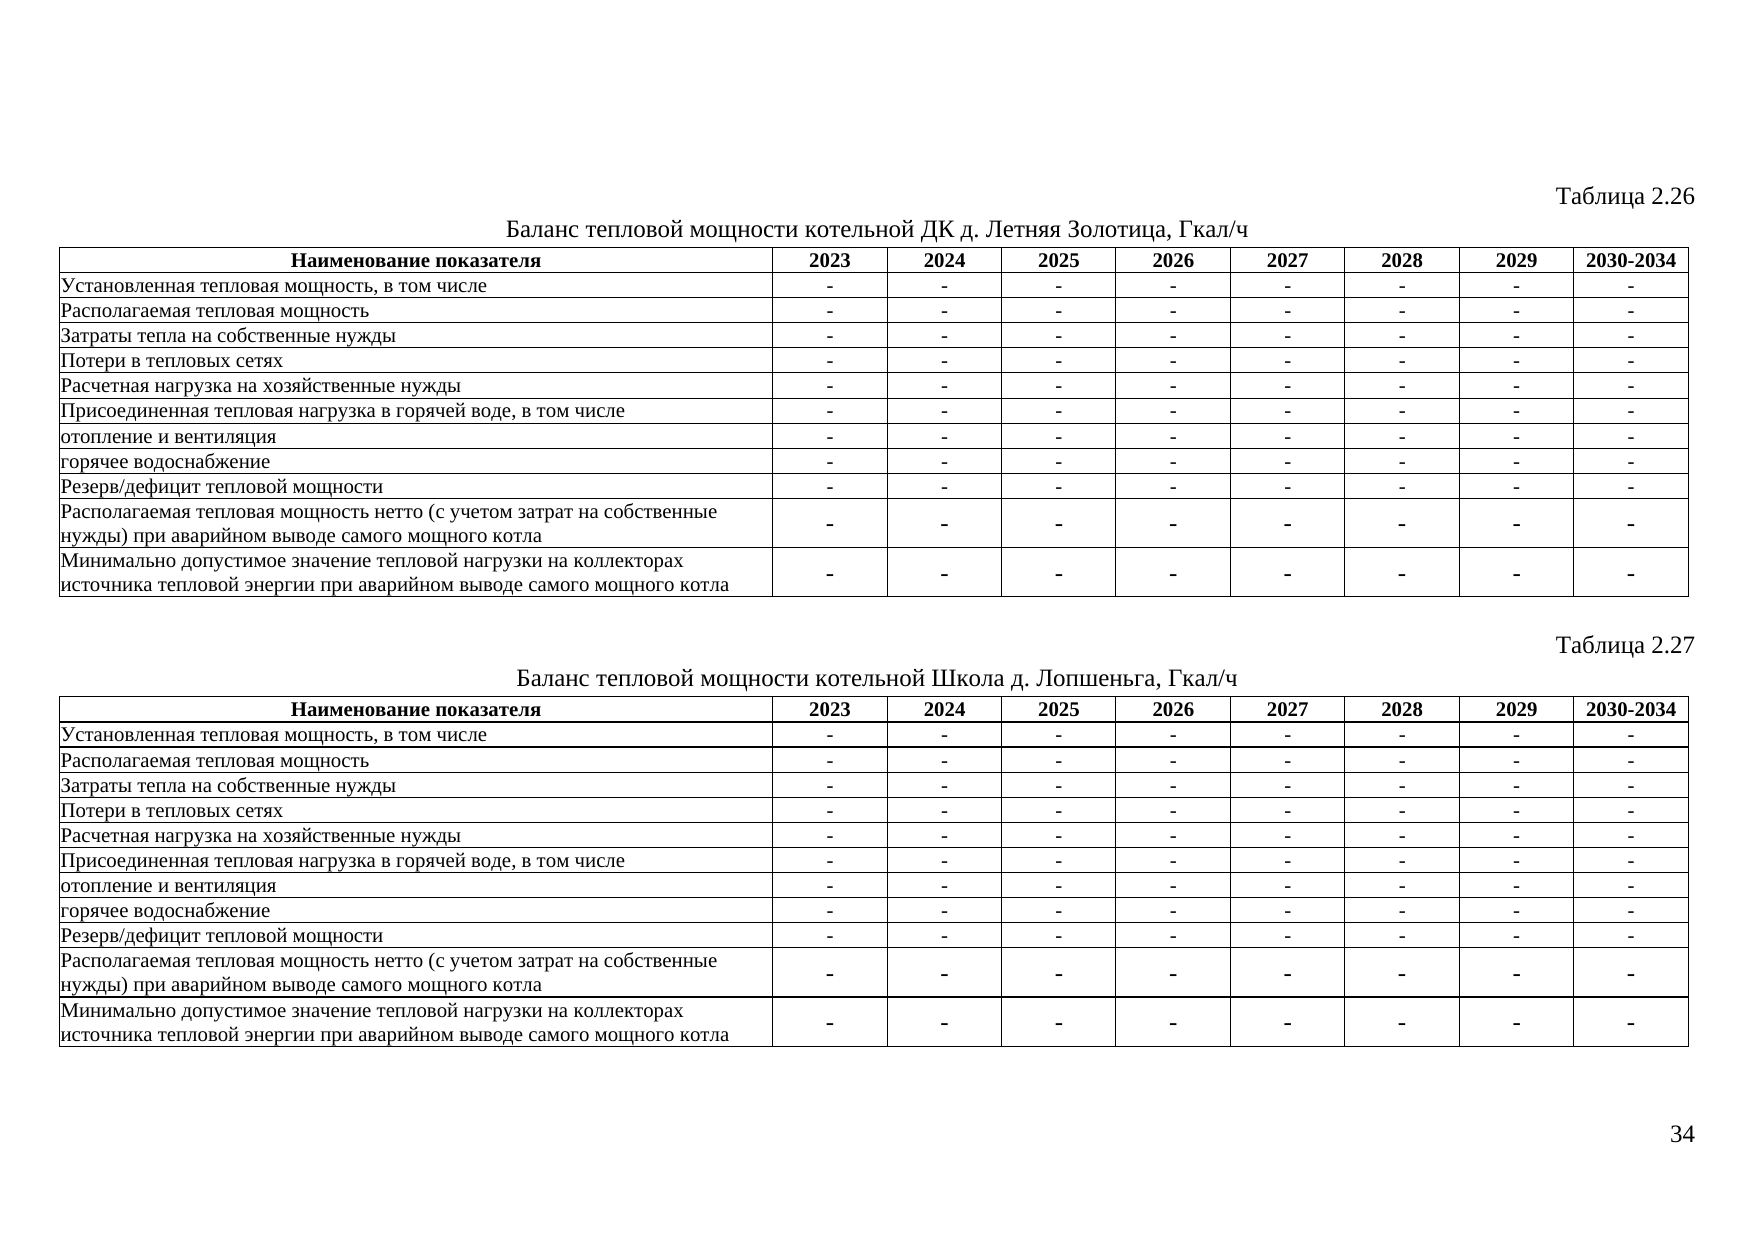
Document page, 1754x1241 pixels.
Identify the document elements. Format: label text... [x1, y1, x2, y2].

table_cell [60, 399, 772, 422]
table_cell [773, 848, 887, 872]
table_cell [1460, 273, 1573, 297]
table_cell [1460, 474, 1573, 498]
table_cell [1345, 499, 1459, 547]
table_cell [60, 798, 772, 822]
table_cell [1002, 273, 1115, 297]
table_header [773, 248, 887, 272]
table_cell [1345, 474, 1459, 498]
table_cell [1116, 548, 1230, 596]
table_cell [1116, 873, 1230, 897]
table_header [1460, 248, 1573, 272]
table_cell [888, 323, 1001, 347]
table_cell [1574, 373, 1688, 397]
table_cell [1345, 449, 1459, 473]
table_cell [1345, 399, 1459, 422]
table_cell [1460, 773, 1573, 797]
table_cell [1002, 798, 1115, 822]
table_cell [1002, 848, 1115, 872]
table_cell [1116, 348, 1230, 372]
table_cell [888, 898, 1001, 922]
text Таблица 2.26 [59, 181, 1695, 209]
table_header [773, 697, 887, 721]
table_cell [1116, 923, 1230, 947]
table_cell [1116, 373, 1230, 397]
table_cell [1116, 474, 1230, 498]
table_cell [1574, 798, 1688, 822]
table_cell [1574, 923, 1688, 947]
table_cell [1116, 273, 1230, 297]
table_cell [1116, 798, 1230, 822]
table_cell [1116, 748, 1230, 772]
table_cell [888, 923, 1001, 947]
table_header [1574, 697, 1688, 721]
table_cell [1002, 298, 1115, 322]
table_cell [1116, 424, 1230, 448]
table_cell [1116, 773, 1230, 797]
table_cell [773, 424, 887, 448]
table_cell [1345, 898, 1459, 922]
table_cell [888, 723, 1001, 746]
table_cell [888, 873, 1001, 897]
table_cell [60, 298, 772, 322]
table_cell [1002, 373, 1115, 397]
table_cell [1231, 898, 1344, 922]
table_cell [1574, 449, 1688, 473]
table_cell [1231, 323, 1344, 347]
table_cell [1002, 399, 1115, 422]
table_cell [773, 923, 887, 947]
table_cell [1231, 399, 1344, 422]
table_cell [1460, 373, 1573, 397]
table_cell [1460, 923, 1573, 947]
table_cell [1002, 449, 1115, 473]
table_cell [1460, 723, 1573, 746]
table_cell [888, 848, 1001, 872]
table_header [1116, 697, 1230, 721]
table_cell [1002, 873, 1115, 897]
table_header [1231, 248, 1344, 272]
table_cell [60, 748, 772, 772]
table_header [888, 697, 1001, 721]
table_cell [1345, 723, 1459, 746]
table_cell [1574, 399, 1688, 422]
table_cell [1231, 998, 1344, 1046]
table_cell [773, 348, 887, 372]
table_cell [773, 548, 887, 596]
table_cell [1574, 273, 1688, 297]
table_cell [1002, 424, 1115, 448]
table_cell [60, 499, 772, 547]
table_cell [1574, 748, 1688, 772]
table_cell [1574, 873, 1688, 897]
text Баланс тепловой мощности котельной Школа д. Лопшеньга, Гкал/ч [59, 663, 1695, 692]
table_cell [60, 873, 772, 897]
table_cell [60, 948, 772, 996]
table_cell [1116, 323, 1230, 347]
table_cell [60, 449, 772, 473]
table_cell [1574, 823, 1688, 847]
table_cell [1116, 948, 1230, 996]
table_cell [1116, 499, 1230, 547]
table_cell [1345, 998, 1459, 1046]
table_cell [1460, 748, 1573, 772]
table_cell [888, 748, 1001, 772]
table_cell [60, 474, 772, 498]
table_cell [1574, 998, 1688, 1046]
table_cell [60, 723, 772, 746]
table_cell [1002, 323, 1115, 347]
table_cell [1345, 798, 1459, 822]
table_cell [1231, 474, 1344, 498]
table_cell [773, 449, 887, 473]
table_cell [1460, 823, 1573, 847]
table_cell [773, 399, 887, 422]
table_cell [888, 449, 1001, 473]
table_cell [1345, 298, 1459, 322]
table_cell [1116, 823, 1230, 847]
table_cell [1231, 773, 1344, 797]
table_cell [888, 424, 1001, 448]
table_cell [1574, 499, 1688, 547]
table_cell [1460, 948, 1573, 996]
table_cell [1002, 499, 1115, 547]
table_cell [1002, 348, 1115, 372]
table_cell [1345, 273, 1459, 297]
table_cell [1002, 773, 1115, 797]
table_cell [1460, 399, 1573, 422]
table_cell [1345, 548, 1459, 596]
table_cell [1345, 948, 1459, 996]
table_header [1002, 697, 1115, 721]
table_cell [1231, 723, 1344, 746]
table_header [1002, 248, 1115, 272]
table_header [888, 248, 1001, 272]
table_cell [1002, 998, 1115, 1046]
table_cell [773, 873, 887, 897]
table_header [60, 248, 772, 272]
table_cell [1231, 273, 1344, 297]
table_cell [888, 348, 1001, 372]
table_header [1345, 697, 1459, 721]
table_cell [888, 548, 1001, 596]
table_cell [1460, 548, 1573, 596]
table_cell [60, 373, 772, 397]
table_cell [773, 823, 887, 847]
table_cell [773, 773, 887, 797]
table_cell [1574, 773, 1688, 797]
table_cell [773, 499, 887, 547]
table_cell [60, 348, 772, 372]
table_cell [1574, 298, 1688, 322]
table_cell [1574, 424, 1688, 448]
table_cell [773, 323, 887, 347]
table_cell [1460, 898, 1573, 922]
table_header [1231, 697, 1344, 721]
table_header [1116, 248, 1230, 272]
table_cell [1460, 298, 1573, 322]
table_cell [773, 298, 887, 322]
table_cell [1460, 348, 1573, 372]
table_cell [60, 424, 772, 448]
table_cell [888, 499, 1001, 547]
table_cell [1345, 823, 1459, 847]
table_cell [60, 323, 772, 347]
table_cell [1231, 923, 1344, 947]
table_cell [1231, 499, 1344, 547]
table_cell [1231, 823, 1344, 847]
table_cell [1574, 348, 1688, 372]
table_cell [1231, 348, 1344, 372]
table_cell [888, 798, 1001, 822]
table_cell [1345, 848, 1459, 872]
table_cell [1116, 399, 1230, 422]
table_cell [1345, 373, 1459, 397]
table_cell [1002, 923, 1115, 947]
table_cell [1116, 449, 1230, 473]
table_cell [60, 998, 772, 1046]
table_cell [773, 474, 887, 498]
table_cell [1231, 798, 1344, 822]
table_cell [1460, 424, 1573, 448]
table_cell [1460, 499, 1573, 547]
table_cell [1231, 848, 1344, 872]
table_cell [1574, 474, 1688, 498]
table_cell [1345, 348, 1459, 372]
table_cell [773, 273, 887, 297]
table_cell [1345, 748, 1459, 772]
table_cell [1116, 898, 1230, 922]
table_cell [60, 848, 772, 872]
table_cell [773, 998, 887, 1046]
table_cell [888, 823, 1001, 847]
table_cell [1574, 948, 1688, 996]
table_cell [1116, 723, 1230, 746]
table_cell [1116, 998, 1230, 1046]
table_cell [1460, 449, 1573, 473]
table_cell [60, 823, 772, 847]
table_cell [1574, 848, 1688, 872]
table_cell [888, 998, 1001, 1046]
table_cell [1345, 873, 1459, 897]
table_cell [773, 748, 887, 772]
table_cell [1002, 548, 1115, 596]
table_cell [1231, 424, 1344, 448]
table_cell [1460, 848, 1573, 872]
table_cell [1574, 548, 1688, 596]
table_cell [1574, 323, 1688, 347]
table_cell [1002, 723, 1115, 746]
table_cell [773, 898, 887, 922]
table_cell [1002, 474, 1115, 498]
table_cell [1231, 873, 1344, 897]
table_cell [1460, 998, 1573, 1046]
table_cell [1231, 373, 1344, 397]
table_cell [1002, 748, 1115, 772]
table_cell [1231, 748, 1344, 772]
text Таблица 2.27 [59, 630, 1695, 659]
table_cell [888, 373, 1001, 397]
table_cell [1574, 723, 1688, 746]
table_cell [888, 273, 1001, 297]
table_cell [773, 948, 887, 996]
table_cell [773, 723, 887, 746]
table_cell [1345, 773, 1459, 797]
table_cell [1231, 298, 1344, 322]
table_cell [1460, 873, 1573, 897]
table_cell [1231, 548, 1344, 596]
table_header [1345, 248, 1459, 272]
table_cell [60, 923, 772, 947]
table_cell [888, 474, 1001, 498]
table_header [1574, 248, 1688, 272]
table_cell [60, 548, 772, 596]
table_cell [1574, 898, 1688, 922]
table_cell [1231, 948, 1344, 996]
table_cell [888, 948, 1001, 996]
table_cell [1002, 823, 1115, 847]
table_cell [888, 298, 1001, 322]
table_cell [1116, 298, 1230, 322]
text Баланс тепловой мощности котельной ДК д. Летняя Золотица, Гкал/ч [59, 214, 1695, 242]
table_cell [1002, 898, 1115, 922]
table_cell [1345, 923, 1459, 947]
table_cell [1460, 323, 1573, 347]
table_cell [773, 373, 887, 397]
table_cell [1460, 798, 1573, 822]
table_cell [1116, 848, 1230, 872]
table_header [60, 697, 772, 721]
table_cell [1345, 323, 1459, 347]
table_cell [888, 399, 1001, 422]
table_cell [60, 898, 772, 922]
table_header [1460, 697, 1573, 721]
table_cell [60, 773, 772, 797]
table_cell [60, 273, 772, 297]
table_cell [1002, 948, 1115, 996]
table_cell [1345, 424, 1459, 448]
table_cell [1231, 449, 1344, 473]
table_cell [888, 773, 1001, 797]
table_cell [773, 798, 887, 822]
